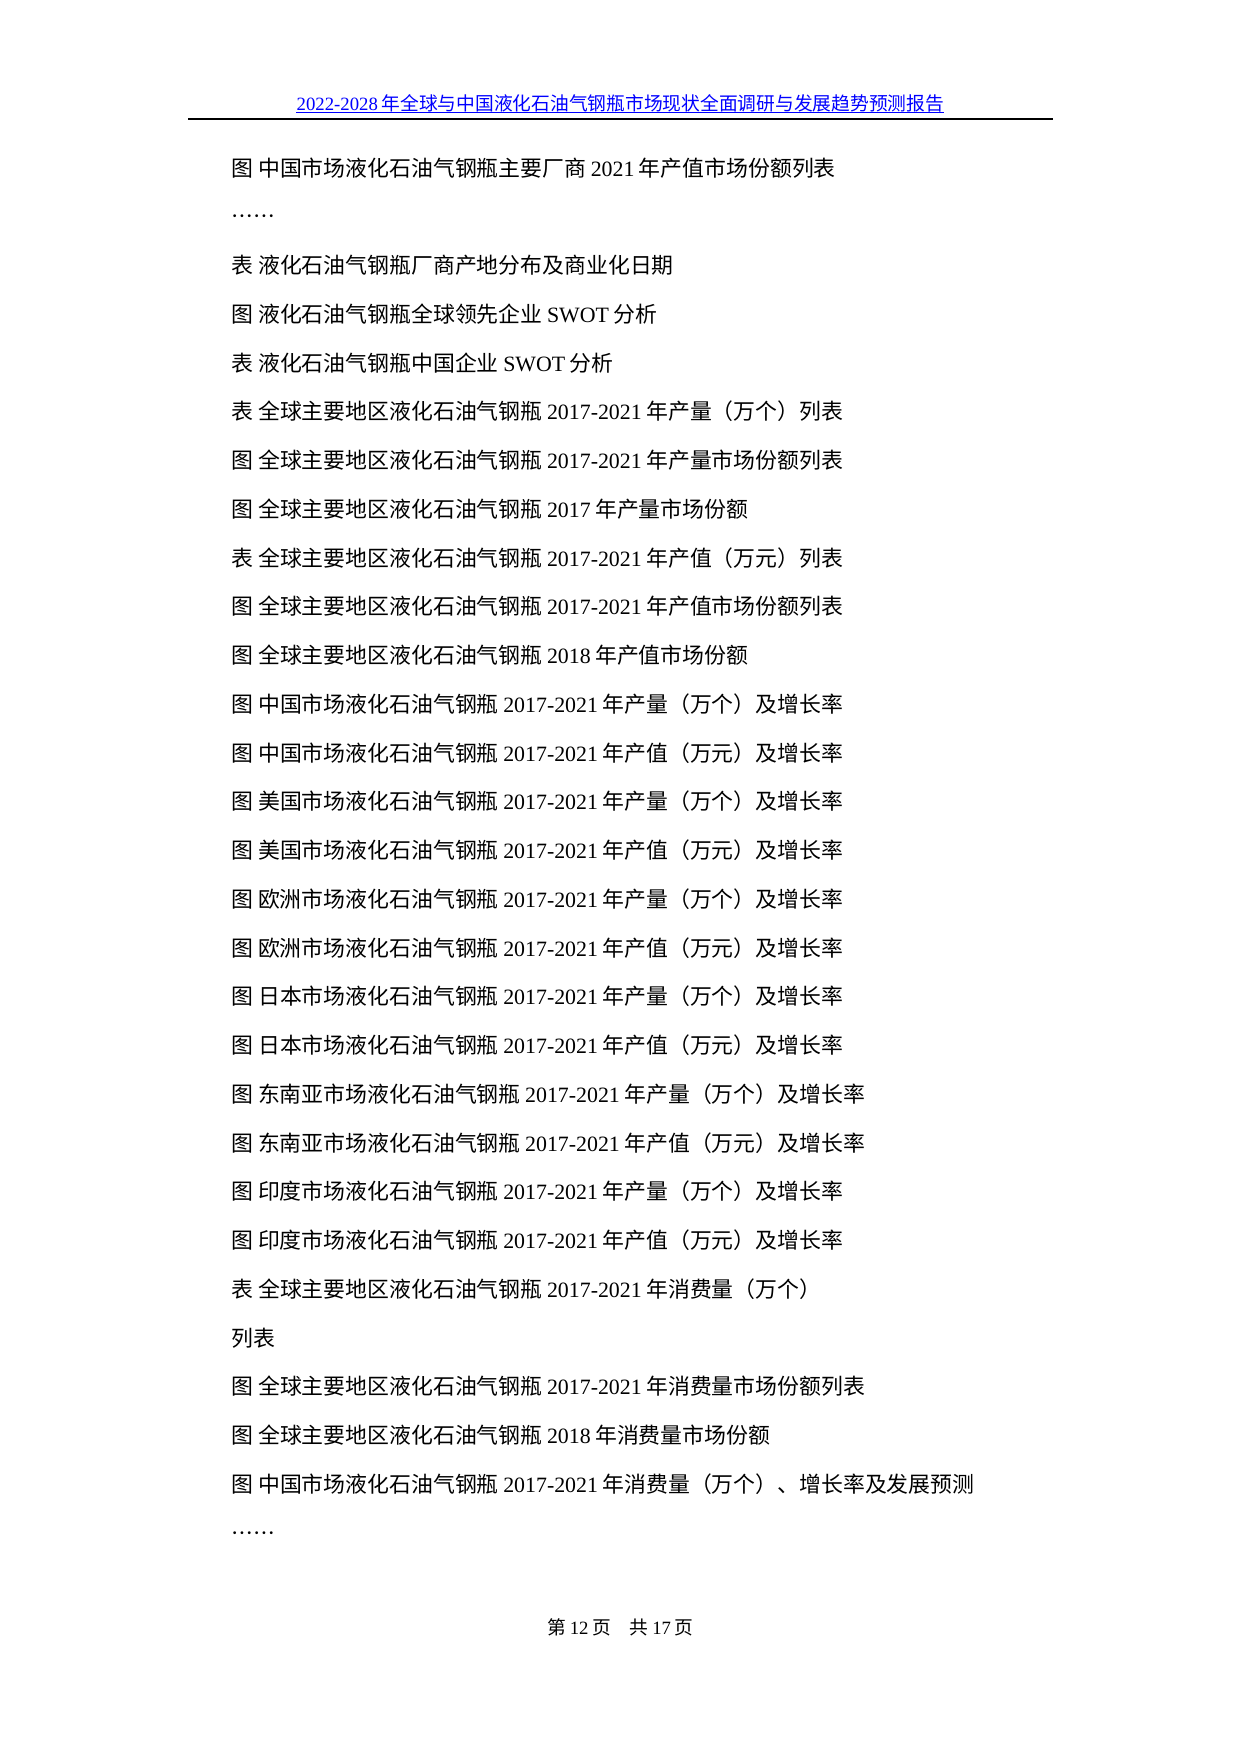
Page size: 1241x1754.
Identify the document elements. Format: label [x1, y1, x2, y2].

text [187, 150, 1053, 1548]
